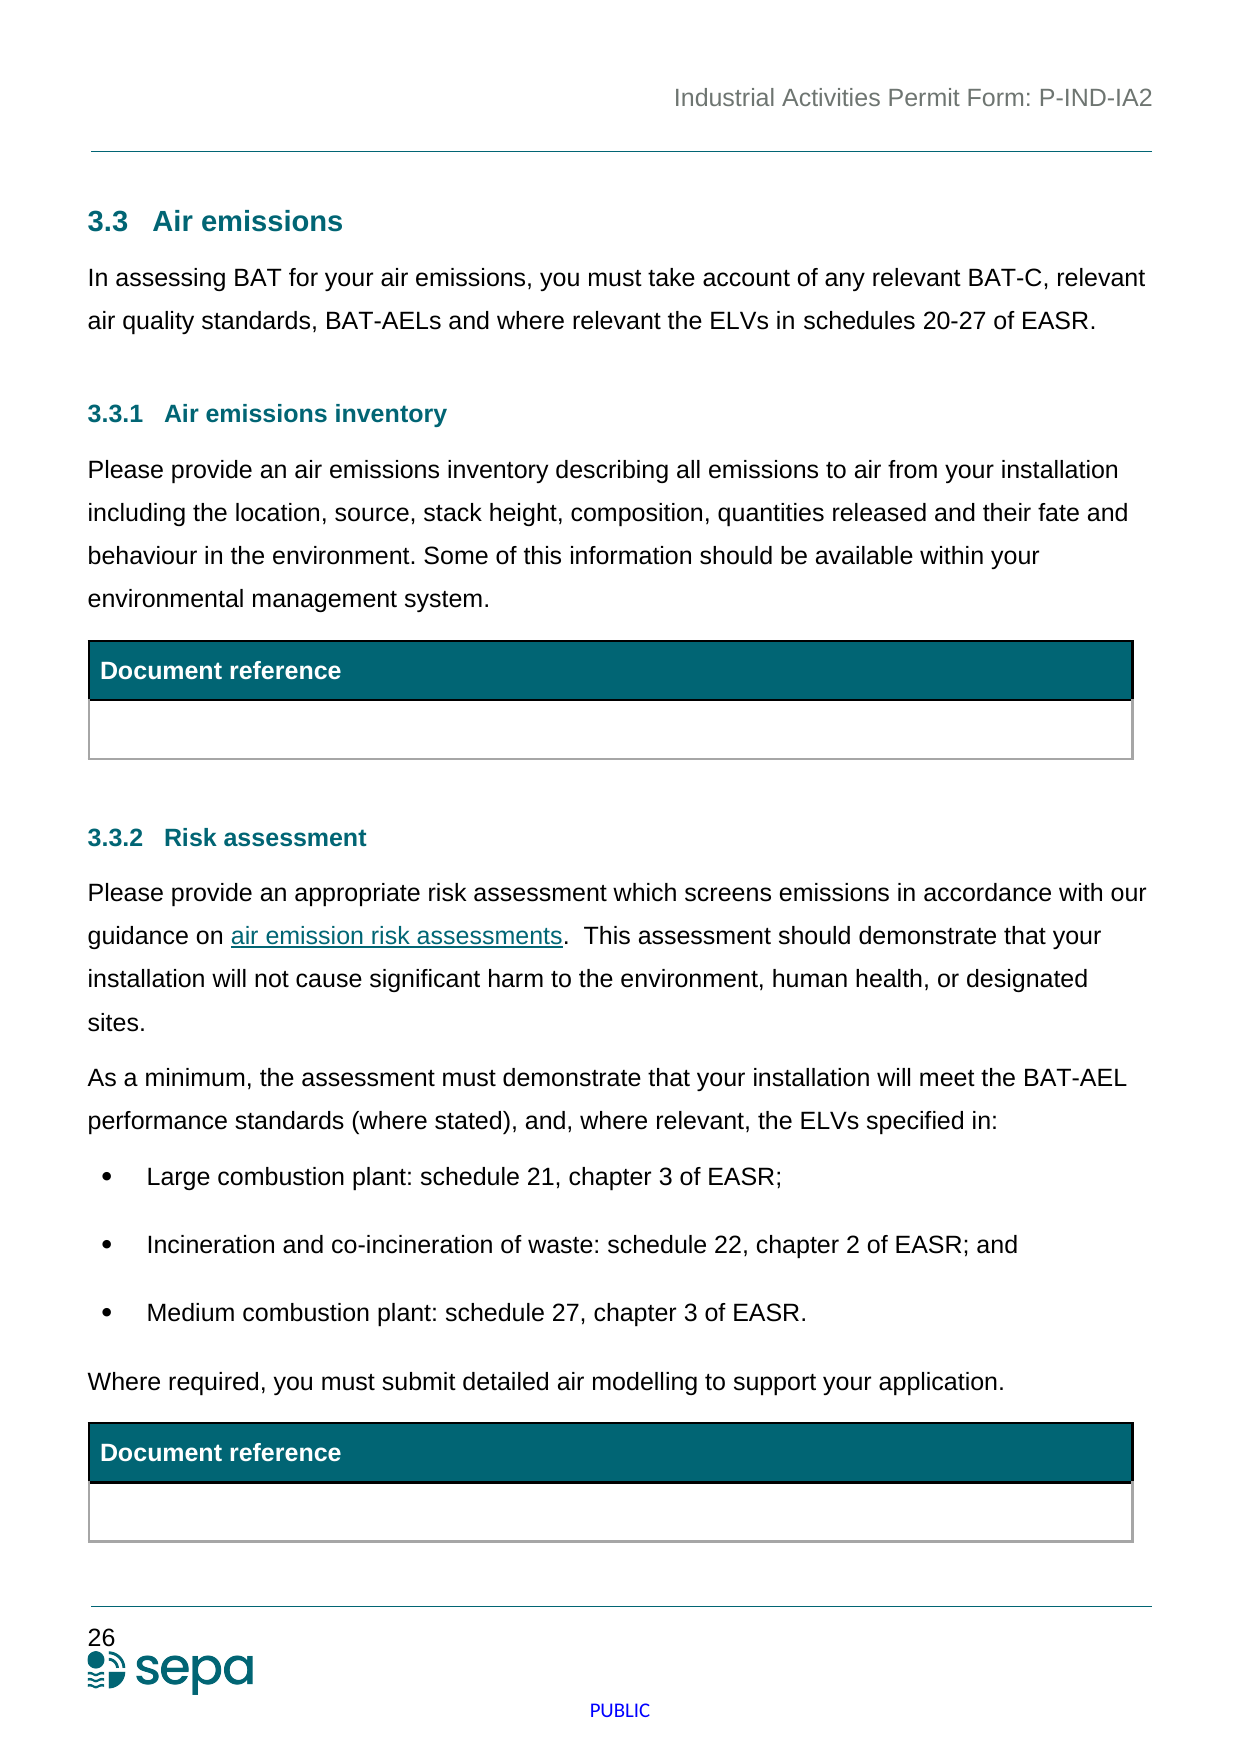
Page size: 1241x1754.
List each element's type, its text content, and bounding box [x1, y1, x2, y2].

table_cell [90, 701, 1131, 758]
text Please provide an appropriate risk assessment which screens emissions in accordance with our guidance on air emission risk assessments. This assessment should demonstrate that your installation will not cause significant harm to the environment, human health, or designated sites. [87, 878, 1153, 1036]
subtitle 3.3 Air emissions [87, 204, 1153, 238]
text In assessing BAT for your air emissions, you must take account of any relevant BAT-C, relevant air quality standards, BAT-AELs and where relevant the ELVs in schedules 20-27 of EASR. [87, 263, 1153, 335]
table_header Document reference [90, 1424, 1131, 1481]
subtitle 3.3.2 Risk assessment [87, 823, 1153, 851]
table_cell [90, 1484, 1131, 1540]
text Where required, you must submit detailed air modelling to support your application. [87, 1367, 1153, 1395]
text As a minimum, the assessment must demonstrate that your installation will meet the BAT-AEL performance standards (where stated), and, where relevant, the ELVs specified in: [87, 1063, 1153, 1135]
picture [87, 1651, 253, 1695]
subtitle 3.3.1 Air emissions inventory [87, 399, 1153, 428]
list Medium combustion plant: schedule 27, chapter 3 of EASR. [102, 1298, 1153, 1327]
table_header Document reference [90, 642, 1131, 699]
list Incineration and co-incineration of waste: schedule 22, chapter 2 of EASR; and [102, 1230, 1153, 1259]
list Large combustion plant: schedule 21, chapter 3 of EASR; [102, 1162, 1153, 1191]
text Please provide an air emissions inventory describing all emissions to air from your installation including the location, source, stack height, composition, quantities released and their fate and behaviour in the environment. Some of this information should be available within your environmental management system. [87, 455, 1153, 613]
